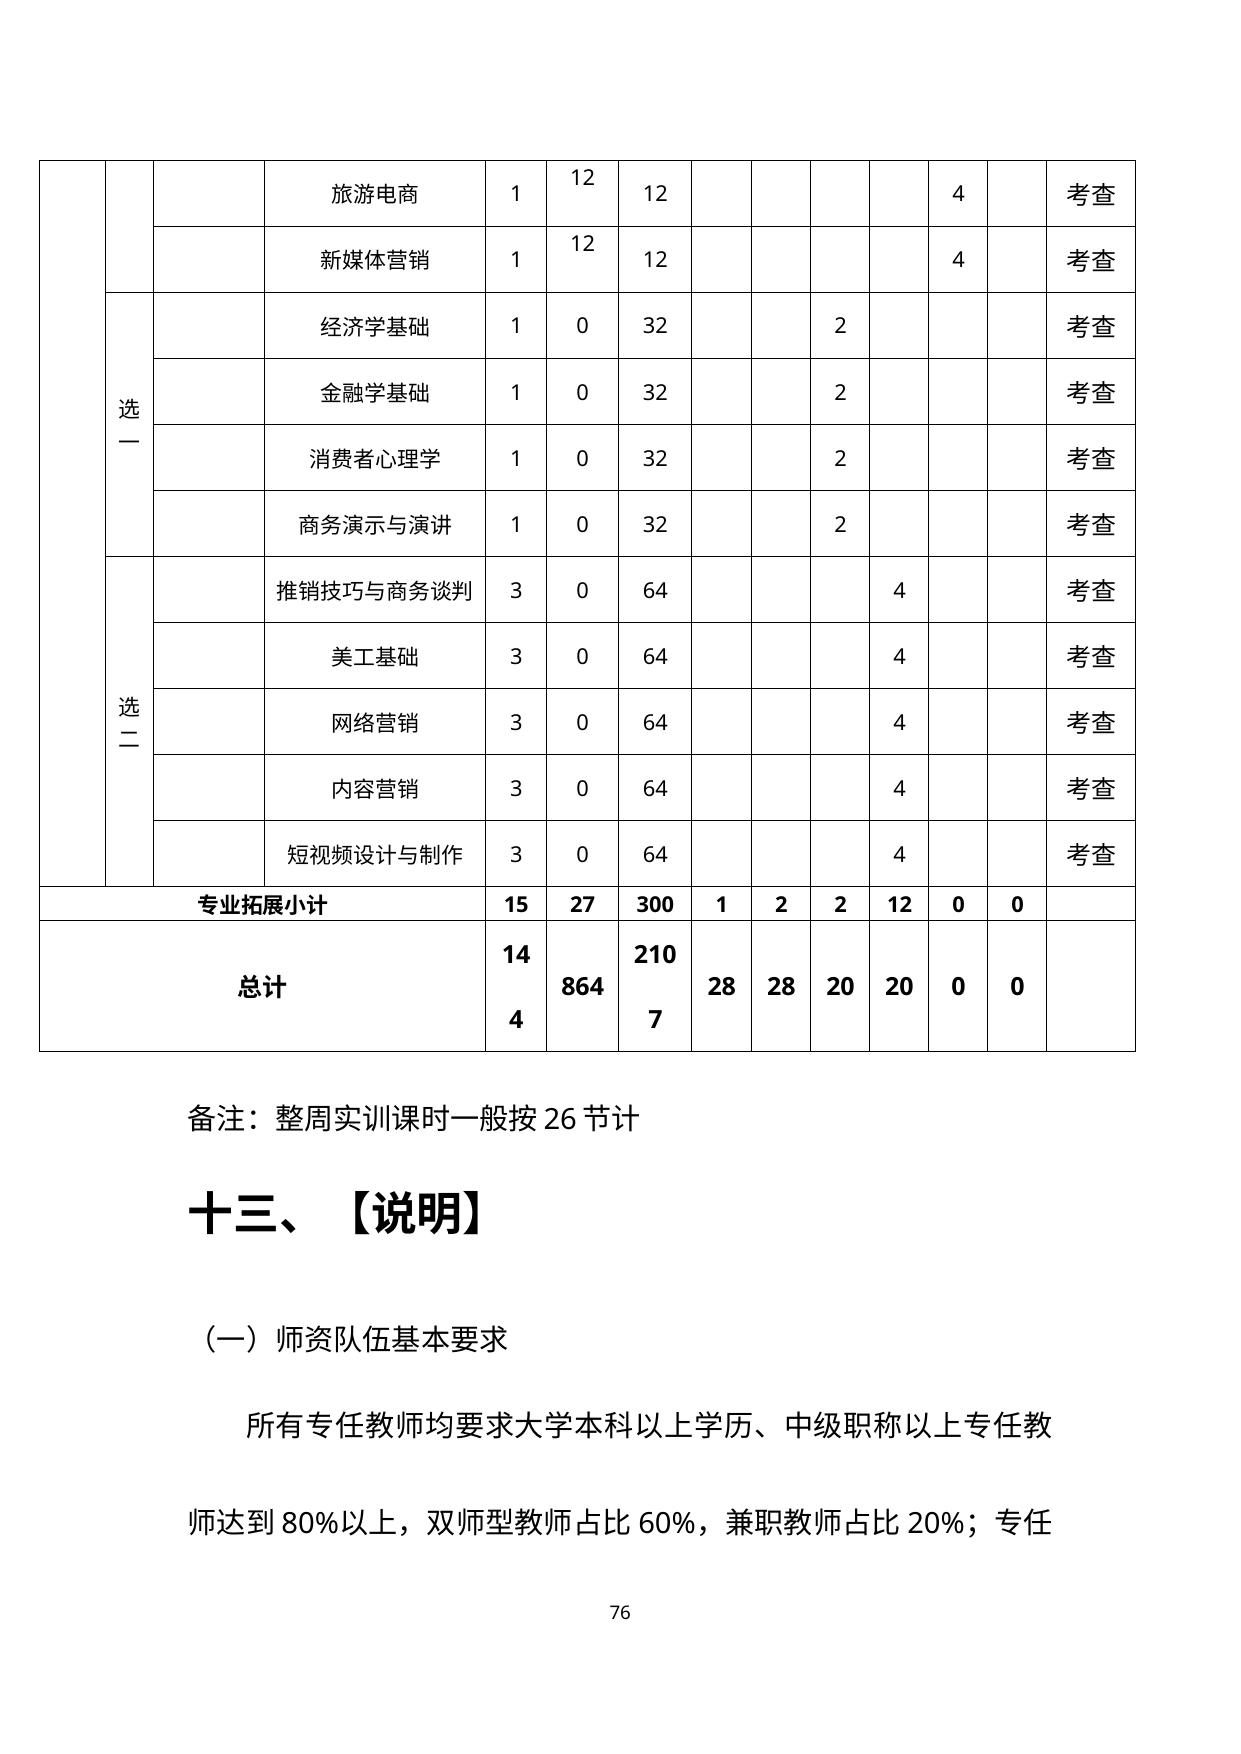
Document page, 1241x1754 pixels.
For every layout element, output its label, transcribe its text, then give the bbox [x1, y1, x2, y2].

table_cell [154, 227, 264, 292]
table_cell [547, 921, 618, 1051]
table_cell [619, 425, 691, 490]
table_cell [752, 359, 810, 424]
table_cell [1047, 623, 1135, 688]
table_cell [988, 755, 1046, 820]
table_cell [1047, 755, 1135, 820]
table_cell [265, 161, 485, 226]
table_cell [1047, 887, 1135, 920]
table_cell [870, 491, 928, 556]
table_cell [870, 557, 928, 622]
text （一）师资队伍基本要求 [187, 1305, 1053, 1370]
text 备注：整周实训课时一般按26节计 [187, 1084, 1053, 1149]
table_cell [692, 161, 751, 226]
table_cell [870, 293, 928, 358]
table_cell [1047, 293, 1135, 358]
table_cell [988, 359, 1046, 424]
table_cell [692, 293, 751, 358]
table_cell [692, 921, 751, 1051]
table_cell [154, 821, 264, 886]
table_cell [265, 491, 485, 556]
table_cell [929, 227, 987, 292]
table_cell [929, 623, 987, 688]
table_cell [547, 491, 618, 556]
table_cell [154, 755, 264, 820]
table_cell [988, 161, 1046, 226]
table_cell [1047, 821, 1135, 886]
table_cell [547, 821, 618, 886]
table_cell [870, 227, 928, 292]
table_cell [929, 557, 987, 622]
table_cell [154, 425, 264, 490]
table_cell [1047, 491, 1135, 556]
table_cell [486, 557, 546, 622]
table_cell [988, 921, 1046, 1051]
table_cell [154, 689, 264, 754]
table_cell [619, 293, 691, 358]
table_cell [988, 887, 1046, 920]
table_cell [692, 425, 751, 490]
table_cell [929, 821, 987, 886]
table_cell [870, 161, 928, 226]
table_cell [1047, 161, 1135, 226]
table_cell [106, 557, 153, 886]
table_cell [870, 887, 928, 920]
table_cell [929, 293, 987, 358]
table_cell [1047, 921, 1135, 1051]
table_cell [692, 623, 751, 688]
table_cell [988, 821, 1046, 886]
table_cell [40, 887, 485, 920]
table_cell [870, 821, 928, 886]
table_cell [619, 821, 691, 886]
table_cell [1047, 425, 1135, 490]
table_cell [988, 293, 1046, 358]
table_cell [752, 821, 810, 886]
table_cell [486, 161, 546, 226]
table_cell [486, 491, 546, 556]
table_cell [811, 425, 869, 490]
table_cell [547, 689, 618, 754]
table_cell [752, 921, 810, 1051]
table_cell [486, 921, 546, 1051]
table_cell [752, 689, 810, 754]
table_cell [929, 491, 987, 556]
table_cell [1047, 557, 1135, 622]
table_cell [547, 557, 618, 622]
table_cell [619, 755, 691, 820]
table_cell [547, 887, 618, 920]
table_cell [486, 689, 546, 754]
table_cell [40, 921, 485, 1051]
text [187, 1391, 1053, 1554]
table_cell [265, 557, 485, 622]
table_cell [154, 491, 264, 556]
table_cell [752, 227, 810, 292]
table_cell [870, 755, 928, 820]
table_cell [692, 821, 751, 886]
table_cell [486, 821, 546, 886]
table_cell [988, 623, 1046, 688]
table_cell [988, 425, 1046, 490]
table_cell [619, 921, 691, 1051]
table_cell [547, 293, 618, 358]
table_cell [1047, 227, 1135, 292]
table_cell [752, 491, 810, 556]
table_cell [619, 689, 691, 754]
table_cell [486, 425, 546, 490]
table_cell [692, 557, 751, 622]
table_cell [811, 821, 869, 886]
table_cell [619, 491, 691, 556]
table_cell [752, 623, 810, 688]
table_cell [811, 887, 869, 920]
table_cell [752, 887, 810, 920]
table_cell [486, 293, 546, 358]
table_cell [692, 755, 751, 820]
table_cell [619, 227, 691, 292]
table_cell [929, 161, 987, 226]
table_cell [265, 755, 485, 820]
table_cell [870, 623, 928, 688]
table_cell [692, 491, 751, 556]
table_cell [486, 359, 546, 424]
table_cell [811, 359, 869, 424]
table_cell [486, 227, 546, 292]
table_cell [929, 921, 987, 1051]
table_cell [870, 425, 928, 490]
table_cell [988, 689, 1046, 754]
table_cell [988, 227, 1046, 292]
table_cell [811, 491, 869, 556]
subtitle 【说明】 [187, 1162, 1053, 1259]
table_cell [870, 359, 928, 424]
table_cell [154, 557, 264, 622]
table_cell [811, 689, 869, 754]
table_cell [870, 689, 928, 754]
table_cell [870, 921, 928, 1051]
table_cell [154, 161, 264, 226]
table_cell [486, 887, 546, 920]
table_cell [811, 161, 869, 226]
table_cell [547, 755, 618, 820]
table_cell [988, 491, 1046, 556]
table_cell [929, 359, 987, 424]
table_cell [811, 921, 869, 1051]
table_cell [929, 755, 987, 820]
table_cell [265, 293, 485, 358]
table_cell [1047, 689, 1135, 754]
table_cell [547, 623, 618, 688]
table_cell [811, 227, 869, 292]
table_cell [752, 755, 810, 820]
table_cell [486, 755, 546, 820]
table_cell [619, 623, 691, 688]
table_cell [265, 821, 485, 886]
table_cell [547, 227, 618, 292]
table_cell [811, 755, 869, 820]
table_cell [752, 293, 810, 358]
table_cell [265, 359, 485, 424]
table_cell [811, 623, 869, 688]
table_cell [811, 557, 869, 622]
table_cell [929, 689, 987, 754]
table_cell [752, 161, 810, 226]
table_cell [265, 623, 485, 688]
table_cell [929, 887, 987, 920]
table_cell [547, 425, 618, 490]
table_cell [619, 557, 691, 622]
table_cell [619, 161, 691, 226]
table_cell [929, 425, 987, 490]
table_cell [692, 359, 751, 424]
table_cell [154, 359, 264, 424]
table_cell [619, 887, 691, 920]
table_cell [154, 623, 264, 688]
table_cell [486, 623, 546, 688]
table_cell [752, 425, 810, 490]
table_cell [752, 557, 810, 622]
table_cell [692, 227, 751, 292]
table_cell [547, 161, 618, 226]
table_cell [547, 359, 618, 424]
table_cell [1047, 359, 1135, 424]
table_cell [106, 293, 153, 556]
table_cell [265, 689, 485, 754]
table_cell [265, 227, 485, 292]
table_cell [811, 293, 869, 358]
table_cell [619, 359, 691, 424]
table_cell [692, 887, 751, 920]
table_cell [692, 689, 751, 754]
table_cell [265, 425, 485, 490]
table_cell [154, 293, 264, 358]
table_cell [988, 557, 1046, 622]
